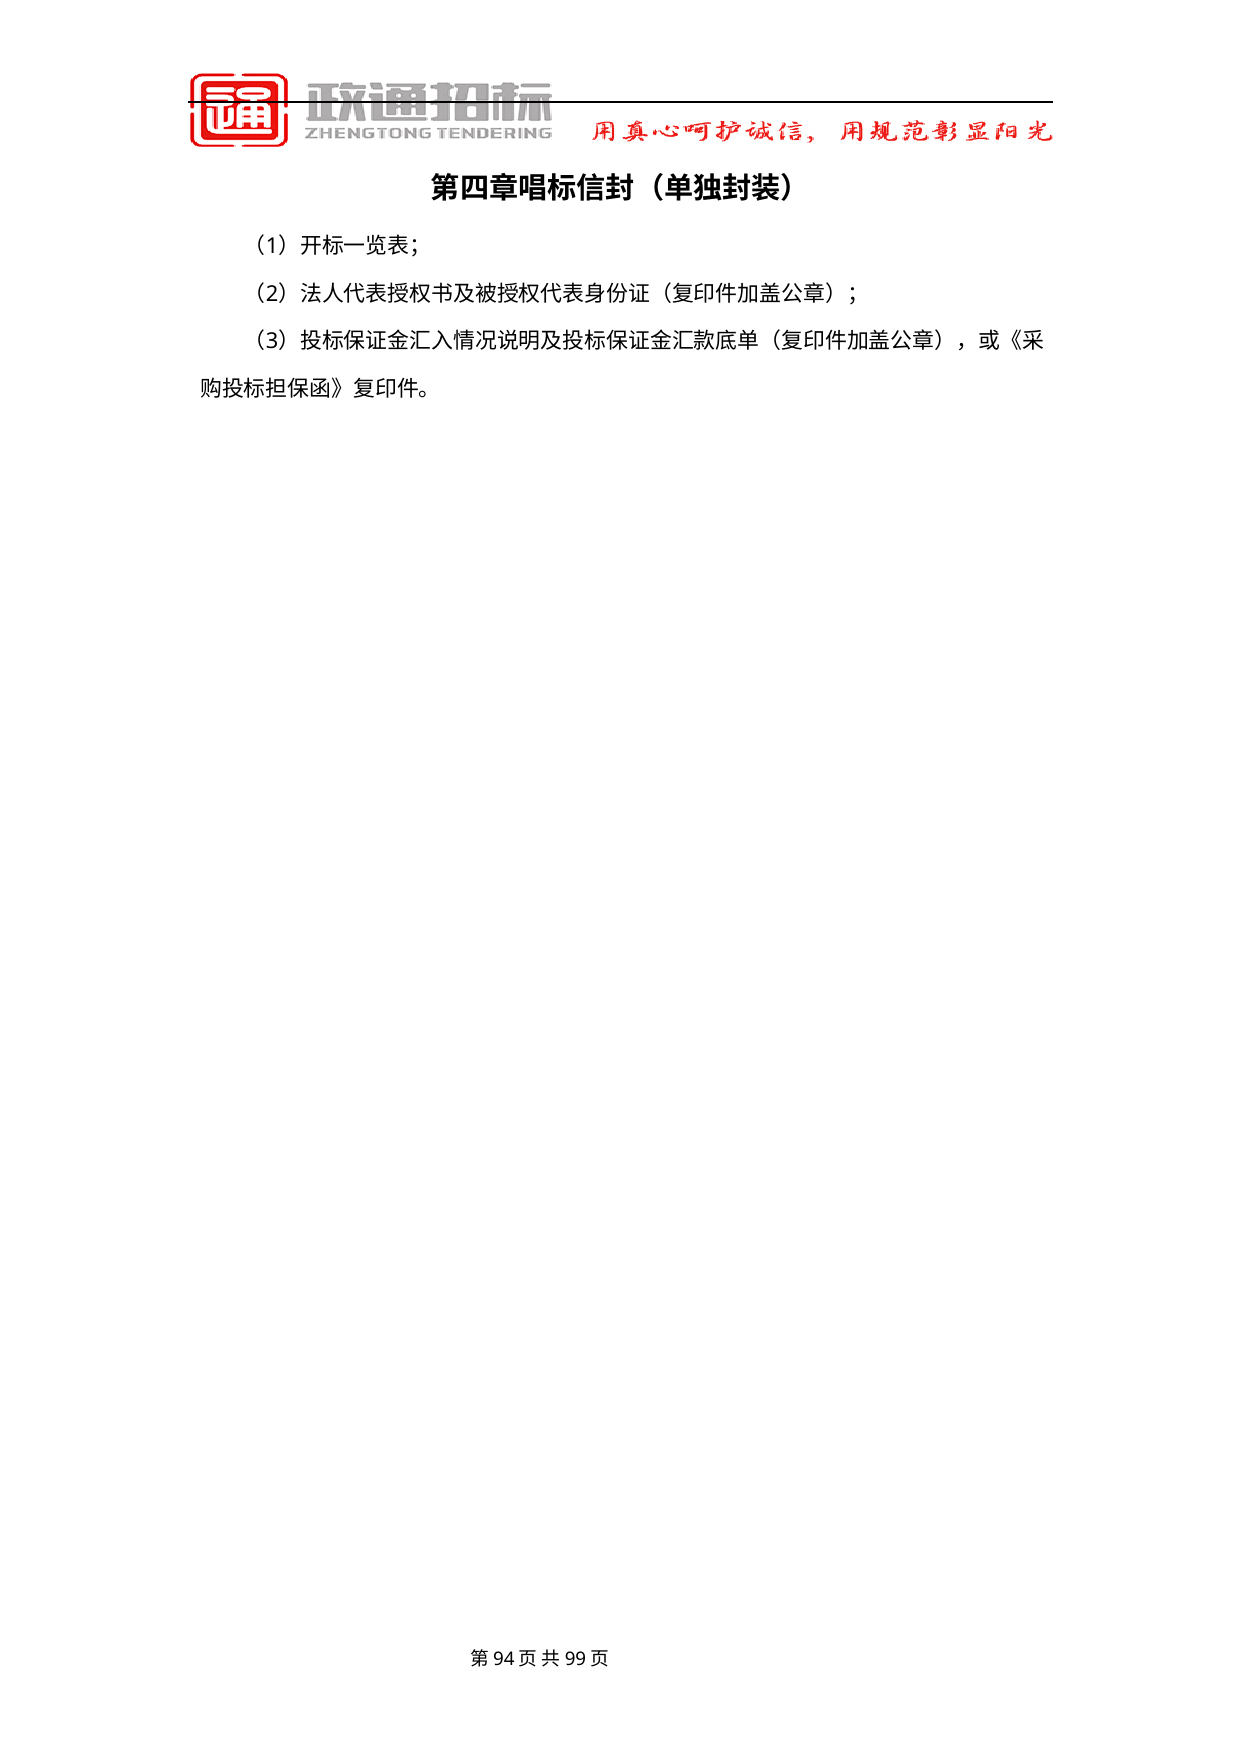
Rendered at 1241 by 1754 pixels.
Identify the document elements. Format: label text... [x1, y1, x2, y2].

picture [188, 73, 1053, 101]
text （2）法人代表授权书及被授权代表身份证（复印件加盖公章）； [200, 276, 1053, 307]
picture [188, 103, 1053, 147]
subtitle 第四章唱标信封（单独封装） [187, 164, 1053, 207]
text （1）开标一览表； [200, 228, 1053, 260]
text （3）投标保证金汇入情况说明及投标保证金汇款底单（复印件加盖公章），或《采购投标担保函》复印件。 [200, 323, 1053, 402]
